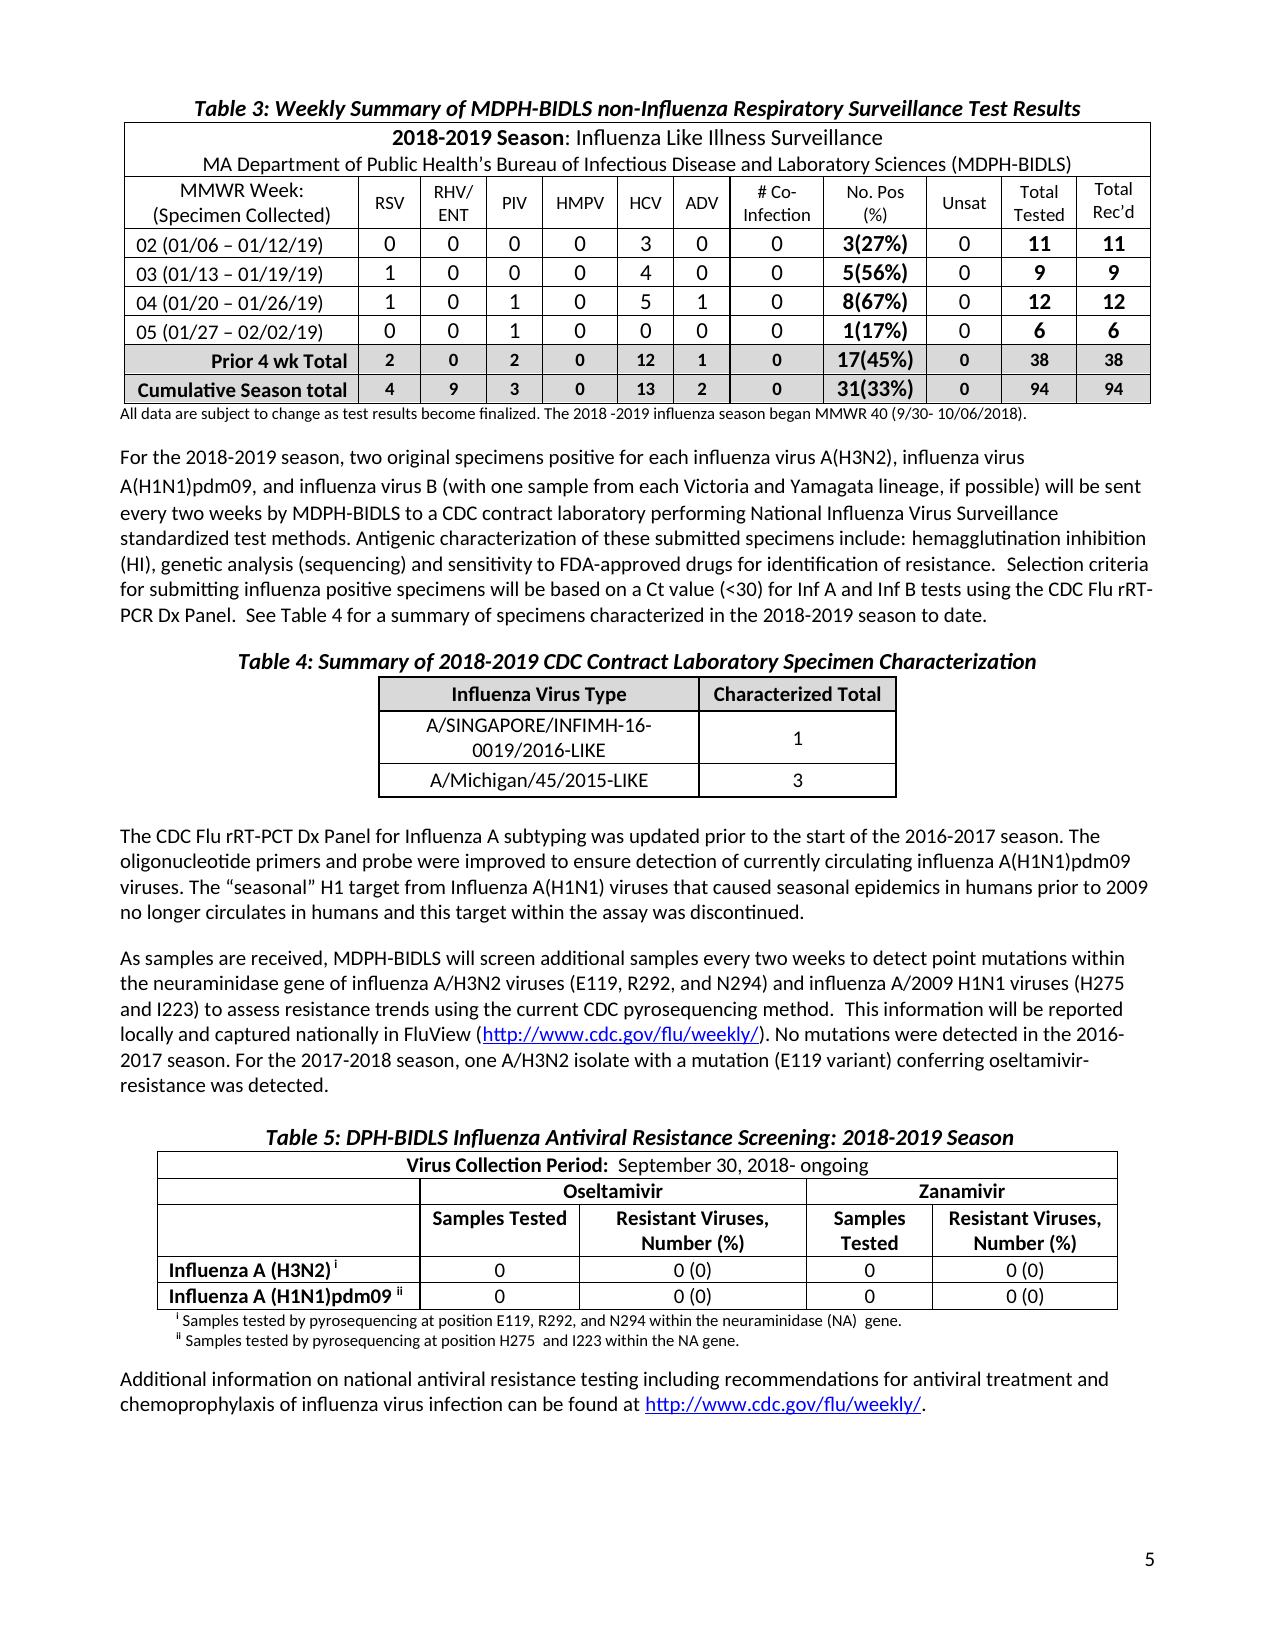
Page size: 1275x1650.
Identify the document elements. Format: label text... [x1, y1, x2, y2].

table_cell 0 [487, 258, 542, 286]
table_cell 12 [618, 345, 673, 373]
table_cell 0 [543, 316, 617, 344]
table_cell 38 [1077, 345, 1150, 373]
table_cell 0 [543, 287, 617, 315]
table_cell 9 [421, 375, 486, 402]
table_cell 0 [543, 375, 617, 402]
table_cell [158, 1205, 419, 1256]
table_cell 0 [421, 258, 486, 286]
text ii Samples tested by pyrosequencing at position H275 and I223 within the NA gene. [176, 1330, 1155, 1350]
table_cell 2 [674, 375, 729, 402]
table_cell 0 [927, 229, 1001, 257]
table_cell 0 [421, 1283, 579, 1309]
table_cell 04 (01/20 – 01/26/19) [125, 287, 358, 315]
table_cell 0 [674, 316, 729, 344]
table_cell HCV [618, 177, 673, 228]
table_cell 5 [618, 287, 673, 315]
table_cell 1 [700, 712, 895, 763]
table_cell 11 [1002, 229, 1076, 257]
table_cell Zanamivir [807, 1179, 1117, 1204]
table_cell 94 [1002, 375, 1076, 402]
table_cell 9 [1077, 258, 1150, 286]
table_cell 0 [421, 345, 486, 373]
table_cell 0 [618, 316, 673, 344]
table_cell 6 [1002, 316, 1076, 344]
text Table 4: Summary of 2018-2019 CDC Contract Laboratory Specimen Characterization [120, 647, 1155, 676]
table_cell Total Tested [1002, 177, 1076, 228]
table_cell 1(17%) [824, 316, 926, 344]
table_cell 13 [618, 375, 673, 402]
table_cell MMWR Week: (Specimen Collected) [125, 177, 358, 228]
table_cell 9 [1002, 258, 1076, 286]
table_cell A/SINGAPORE/INFIMH-16-0019/2016-LIKE [380, 712, 698, 763]
table_cell 0 [731, 375, 823, 402]
table_cell 0 [487, 229, 542, 257]
table_cell 31(33%) [824, 375, 926, 402]
table_cell Resistant Viruses, Number (%) [933, 1205, 1117, 1256]
table_cell A/Michigan/45/2015-LIKE [380, 764, 698, 796]
table_cell 05 (01/27 – 02/02/19) [125, 316, 358, 344]
table_cell 0 [674, 258, 729, 286]
table_cell 12 [1077, 287, 1150, 315]
table_cell 0 [731, 316, 823, 344]
table_cell 6 [1077, 316, 1150, 344]
table_cell 38 [1002, 345, 1076, 373]
table_header Influenza Virus Type [380, 678, 698, 710]
table_cell 0 (0) [580, 1257, 806, 1282]
table_cell 3 [618, 229, 673, 257]
table_cell 2 [487, 345, 542, 373]
table_cell 0 [421, 316, 486, 344]
table_cell 11 [1077, 229, 1150, 257]
table_cell # Co-Infection [731, 177, 823, 228]
table_cell 1 [674, 345, 729, 373]
table_cell 0 [731, 345, 823, 373]
table_cell Unsat [927, 177, 1001, 228]
table_cell Prior 4 wk Total [125, 345, 358, 373]
table_cell Oseltamivir [421, 1179, 806, 1204]
table_cell Cumulative Season total [125, 375, 358, 402]
table_cell Samples Tested [421, 1205, 579, 1256]
text For the 2018-2019 season, two original specimens positive for each influenza virus A(H3N2), influenza virus A(H1N1)pdm09, and influenza virus B (with one sample from each Victoria and Yamagata lineage, if possible) will be sent every two weeks by MDPH-BIDLS to a CDC contract laboratory performing National Influenza Virus Surveillance standardized test methods. Antigenic characterization of these submitted specimens include: hemagglutination inhibition (HI), genetic analysis (sequencing) and sensitivity to FDA-approved drugs for identification of resistance. Selection criteria for submitting influenza positive specimens will be based on a Ct value (<30) for Inf A and Inf B tests using the CDC Flu rRT-PCR Dx Panel. See Table 4 for a summary of specimens characterized in the 2018-2019 season to date. [120, 444, 1155, 627]
table_cell 0 [543, 258, 617, 286]
table_cell 0 [674, 229, 729, 257]
text Additional information on national antiviral resistance testing including recommendations for antiviral treatment and chemoprophylaxis of influenza virus infection can be found at http://www.cdc.gov/flu/weekly/. [120, 1366, 1155, 1417]
table_cell 0 [359, 229, 420, 257]
table_cell 1 [359, 258, 420, 286]
text As samples are received, MDPH-BIDLS will screen additional samples every two weeks to detect point mutations within the neuraminidase gene of influenza A/H3N2 viruses (E119, R292, and N294) and influenza A/2009 H1N1 viruses (H275 and I223) to assess resistance trends using the current CDC pyrosequencing method. This information will be reported locally and captured nationally in FluView (http://www.cdc.gov/flu/weekly/). No mutations were detected in the 2016-2017 season. For the 2017-2018 season, one A/H3N2 isolate with a mutation (E119 variant) conferring oseltamivir-resistance was detected. [120, 945, 1155, 1098]
table_cell Influenza A (H1N1)pdm09 ii [158, 1283, 419, 1309]
table_cell 3(27%) [824, 229, 926, 257]
table_cell No. Pos (%) [824, 177, 926, 228]
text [120, 94, 1155, 122]
table_header Virus Collection Period: September 30, 2018- ongoing [158, 1152, 1117, 1177]
table_cell RSV [359, 177, 420, 228]
table_cell 8(67%) [824, 287, 926, 315]
table_cell 4 [359, 375, 420, 402]
table_cell Resistant Viruses, Number (%) [580, 1205, 806, 1256]
table_cell 3 [487, 375, 542, 402]
table_cell 4 [618, 258, 673, 286]
table_cell 2 [359, 345, 420, 373]
table_cell 12 [1002, 287, 1076, 315]
table_cell 0 [731, 287, 823, 315]
table_header Characterized Total [700, 678, 895, 710]
table_cell PIV [487, 177, 542, 228]
table_cell Samples Tested [807, 1205, 932, 1256]
table_cell 1 [359, 287, 420, 315]
table_cell 1 [674, 287, 729, 315]
table_cell 0 [359, 316, 420, 344]
table_cell 0 (0) [933, 1283, 1117, 1309]
table_cell 0 [807, 1283, 932, 1309]
table_cell 1 [487, 287, 542, 315]
table_cell 0 [927, 258, 1001, 286]
text The CDC Flu rRT-PCT Dx Panel for Influenza A subtyping was updated prior to the start of the 2016-2017 season. The oligonucleotide primers and probe were improved to ensure detection of currently circulating influenza A(H1N1)pdm09 viruses. The “seasonal” H1 target from Influenza A(H1N1) viruses that caused seasonal epidemics in humans prior to 2009 no longer circulates in humans and this target within the assay was discontinued. [120, 823, 1155, 925]
table_cell 0 [927, 287, 1001, 315]
text Table 5: DPH-BIDLS Influenza Antiviral Resistance Screening: 2018-2019 Season [120, 1123, 1155, 1151]
table_cell 1 [487, 316, 542, 344]
table_cell Total Rec’d [1077, 177, 1150, 228]
table_cell RHV/ENT [421, 177, 486, 228]
table_cell 0 [421, 1257, 579, 1282]
table_cell 17(45%) [824, 345, 926, 373]
table_cell ADV [674, 177, 729, 228]
table_cell 0 [421, 287, 486, 315]
table_cell 0 [927, 345, 1001, 373]
table_header 2018-2019 Season: Influenza Like Illness Surveillance MA Department of Public Health’s Bureau of Infectious Disease and Laboratory Sciences (MDPH-BIDLS) [125, 123, 1150, 176]
table_cell 0 [421, 229, 486, 257]
text i Samples tested by pyrosequencing at position E119, R292, and N294 within the neuraminidase (NA) gene. [176, 1310, 1155, 1330]
table_cell 0 [731, 229, 823, 257]
table_cell 03 (01/13 – 01/19/19) [125, 258, 358, 286]
table_cell [158, 1179, 419, 1204]
text All data are subject to change as test results become finalized. The 2018 -2019 influenza season began MMWR 40 (9/30- 10/06/2018). [120, 403, 1155, 424]
table_cell 0 [927, 316, 1001, 344]
table_cell 5(56%) [824, 258, 926, 286]
table_cell 0 [543, 229, 617, 257]
table_cell 0 [543, 345, 617, 373]
table_cell 3 [700, 764, 895, 796]
table_cell 0 (0) [933, 1257, 1117, 1282]
table_cell 0 [807, 1257, 932, 1282]
table_cell 0 [731, 258, 823, 286]
table_cell 94 [1077, 375, 1150, 402]
table_cell Influenza A (H3N2) i [158, 1257, 419, 1282]
table_cell 02 (01/06 – 01/12/19) [125, 229, 358, 257]
table_cell 0 [927, 375, 1001, 402]
table_cell HMPV [543, 177, 617, 228]
table_cell 0 (0) [580, 1283, 806, 1309]
